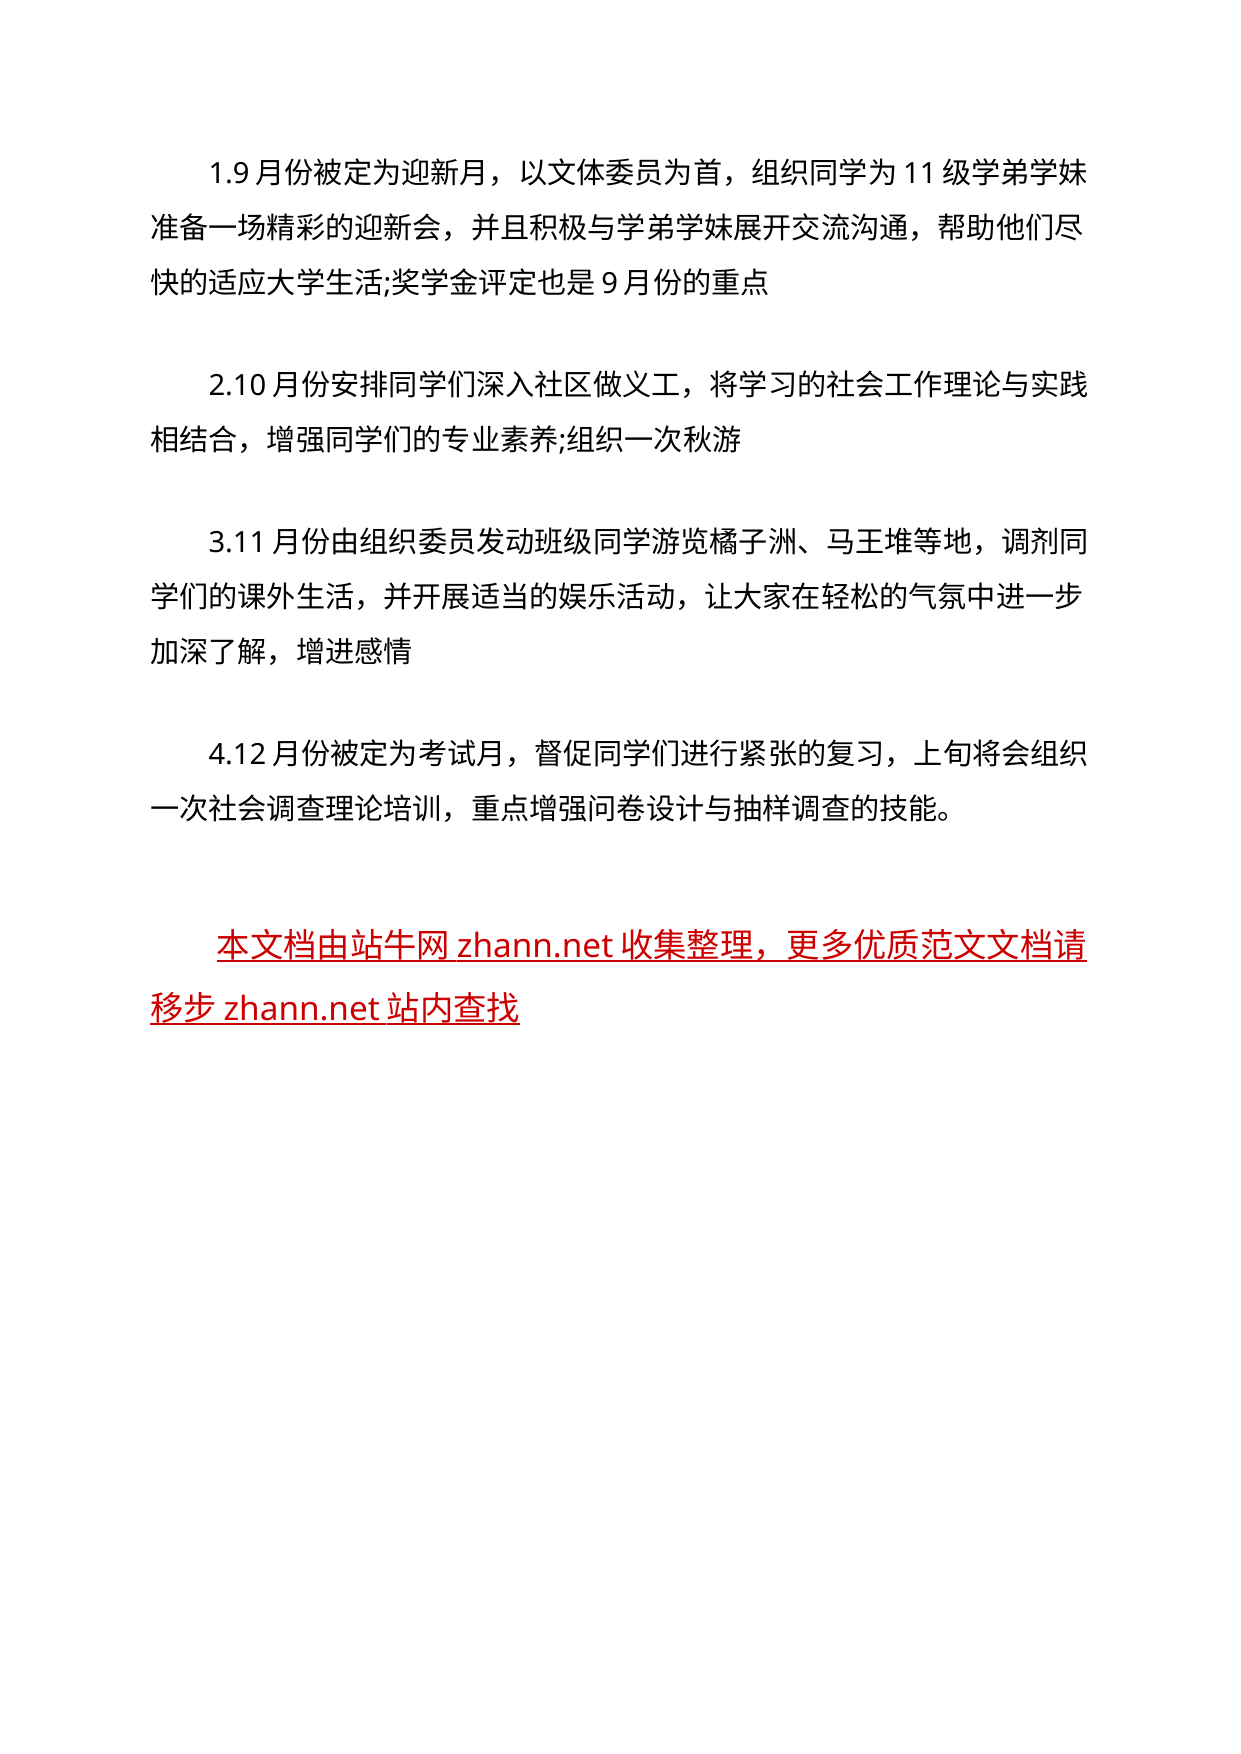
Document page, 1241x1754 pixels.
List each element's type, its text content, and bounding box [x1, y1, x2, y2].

text 2.10月份安排同学们深入社区做义工，将学习的社会工作理论与实践相结合，增强同学们的专业素养;组织一次秋游 [150, 362, 1090, 459]
text 本文档由站牛网zhann.net收集整理，更多优质范文文档请移步zhann.net站内查找 [150, 918, 1090, 1030]
text 1.9月份被定为迎新月，以文体委员为首，组织同学为11级学弟学妹准备一场精彩的迎新会，并且积极与学弟学妹展开交流沟通，帮助他们尽快的适应大学生活;奖学金评定也是9月份的重点 [150, 150, 1090, 302]
text 4.12月份被定为考试月，督促同学们进行紧张的复习，上旬将会组织一次社会调查理论培训，重点增强问卷设计与抽样调查的技能。 [150, 731, 1090, 828]
text 3.11月份由组织委员发动班级同学游览橘子洲、马王堆等地，调剂同学们的课外生活，并开展适当的娱乐活动，让大家在轻松的气氛中进一步加深了解，增进感情 [150, 519, 1090, 671]
